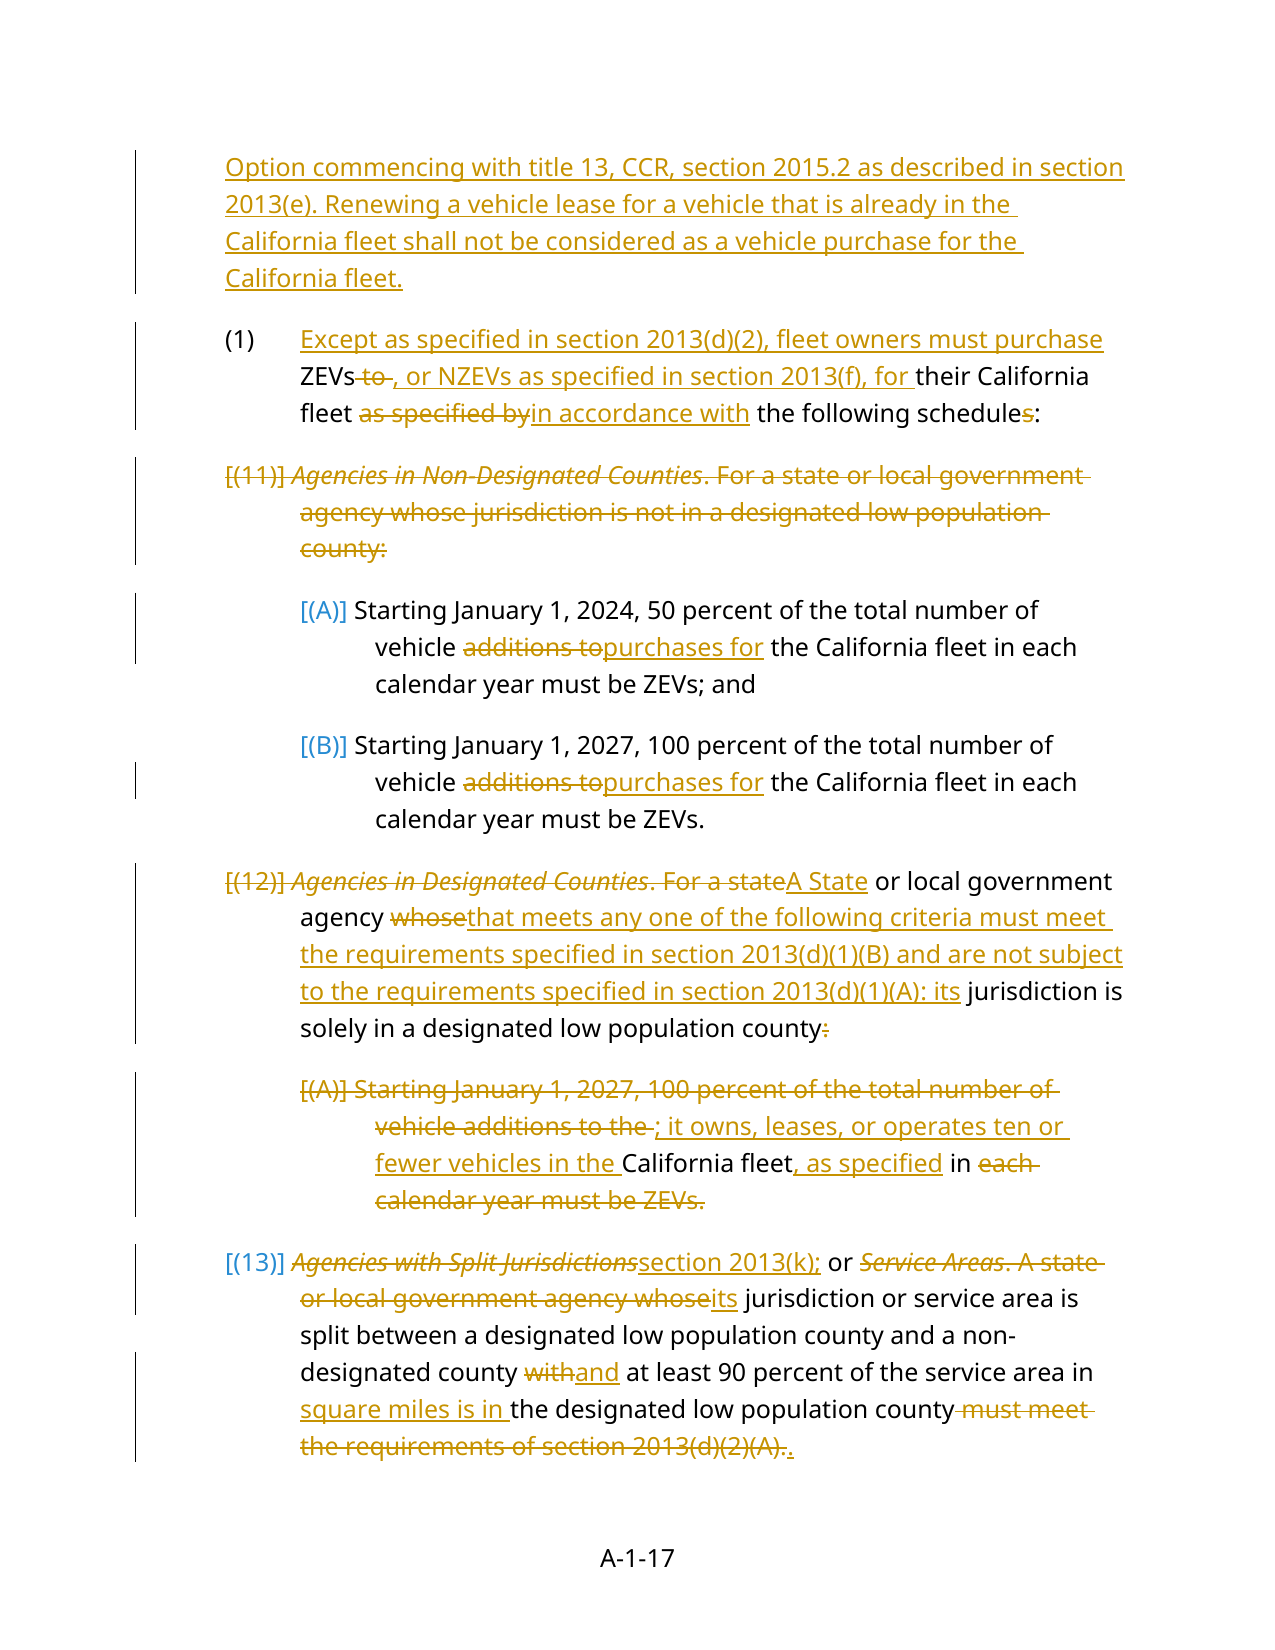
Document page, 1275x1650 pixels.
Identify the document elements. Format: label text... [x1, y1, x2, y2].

subtitle California fleet in [300, 1072, 1125, 1217]
subtitle Starting January 1, 2024, 50 percent of the total number of vehicle the California fleet in each calendar year must be ZEVs; and [300, 593, 1125, 700]
subtitle Starting January 1, 2027, 100 percent of the total number of vehicle the California fleet in each calendar year must be ZEVs. [300, 728, 1125, 836]
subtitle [150, 150, 1125, 294]
subtitle or local government agency jurisdiction is solely in a designated low population county [225, 863, 1125, 1044]
subtitle or jurisdiction or service area is split between a designated low population county and a non-designated county at least 90 percent of the service area in the designated low population county [225, 1244, 1125, 1462]
subtitle ZEVstheir California fleet the following schedule: [225, 322, 1125, 430]
